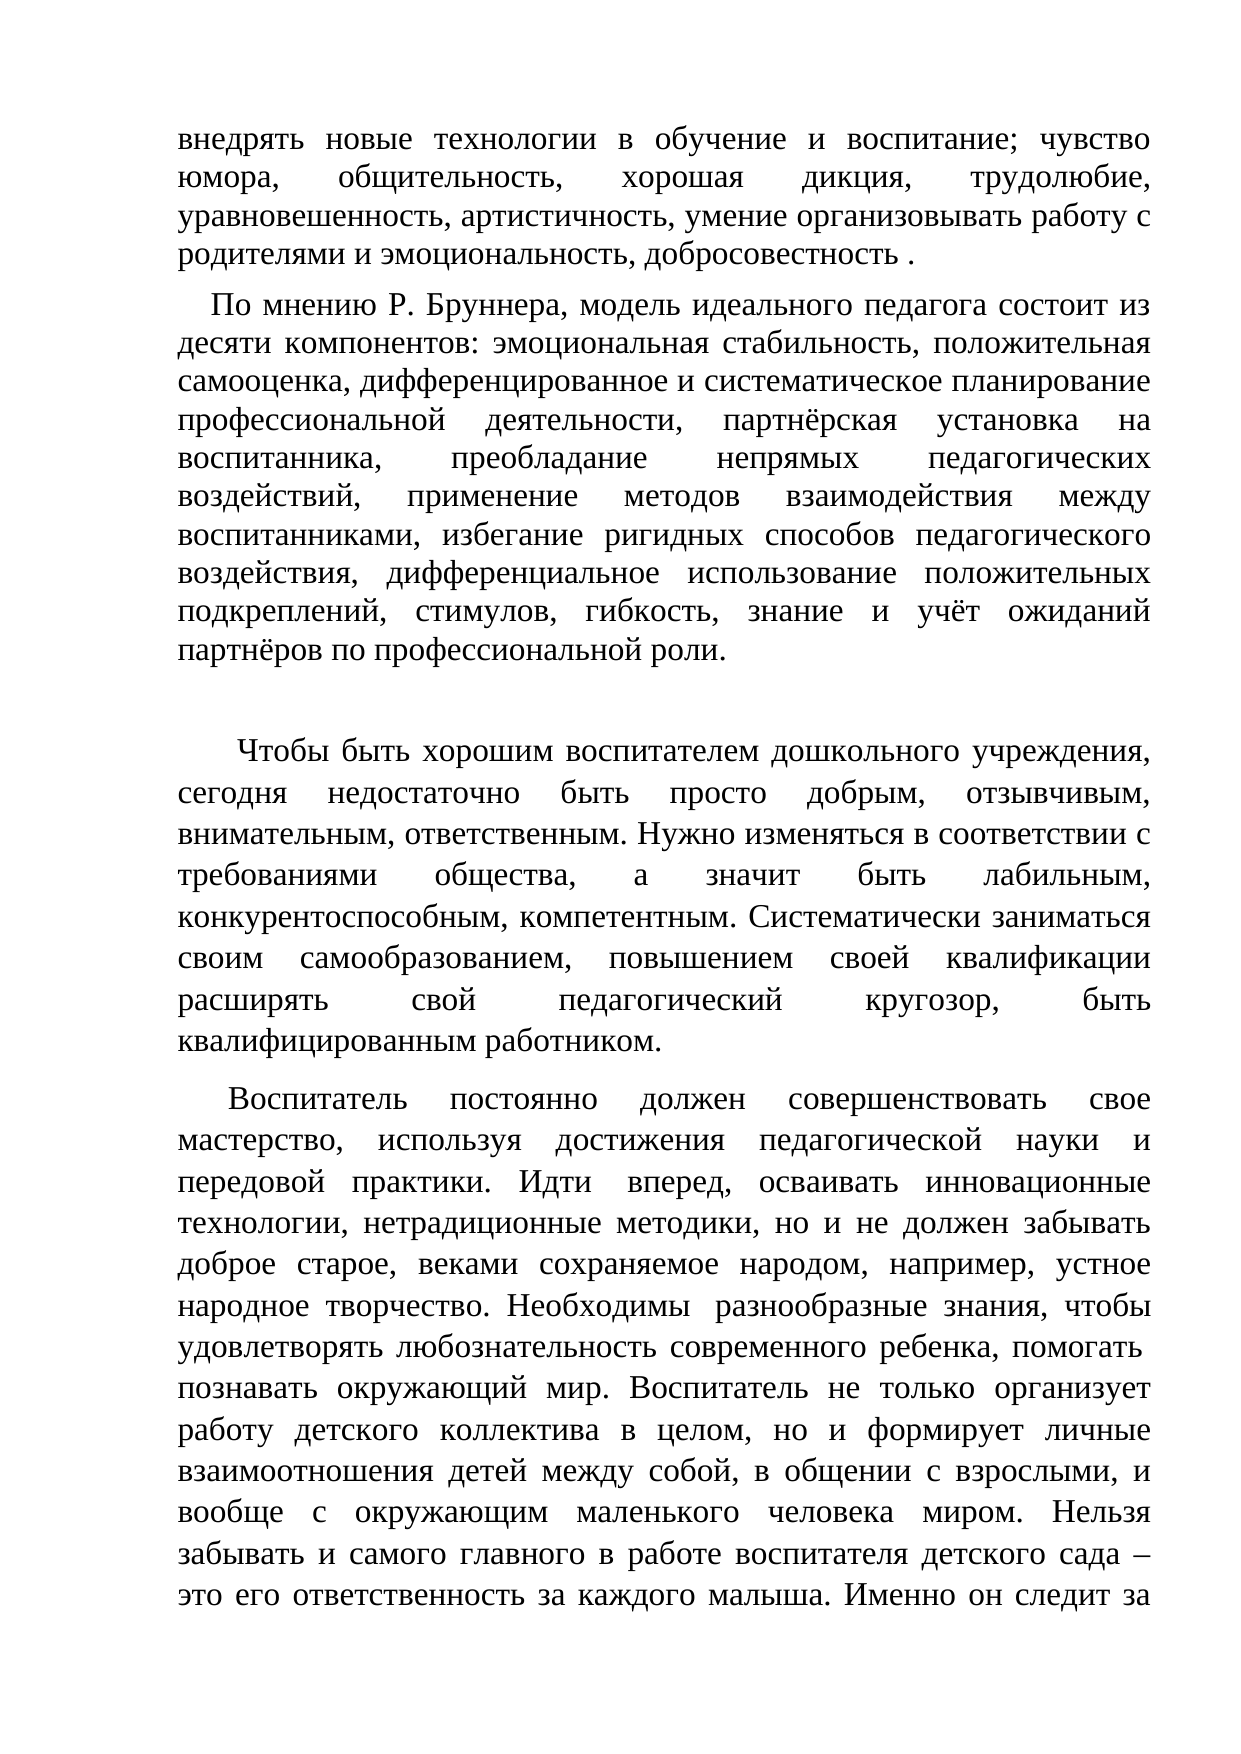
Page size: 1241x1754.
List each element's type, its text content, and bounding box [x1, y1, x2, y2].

text Чтобы быть хорошим воспитателем дошкольного учреждения, сегодня недостаточно быть просто добрым, отзывчивым, внимательным, ответственным. Нужно изменяться в соответствии с требованиями общества, а значит быть лабильным, конкурентоспособным, компетентным. Систематически заниматься своим самообразованием, повышением своей квалификации расширять свой педагогический кругозор, быть квалифицированным работником. [177, 731, 1152, 1058]
text По мнению Р. Бруннера, модель идеального педагога состоит из десяти компонентов: эмоциональная стабильность, положительная самооценка, дифференцированное и систематическое планирование профессиональной деятельности, партнёрская установка на воспитанника, преобладание непрямых педагогических воздействий, применение методов взаимодействия между воспитанниками, избегание ригидных способов педагогического воздействия, дифференциальное использование положительных подкреплений, стимулов, гибкость, знание и учёт ожиданий партнёров по профессиональной роли. [177, 284, 1152, 667]
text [177, 118, 1152, 271]
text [177, 1323, 1152, 1368]
